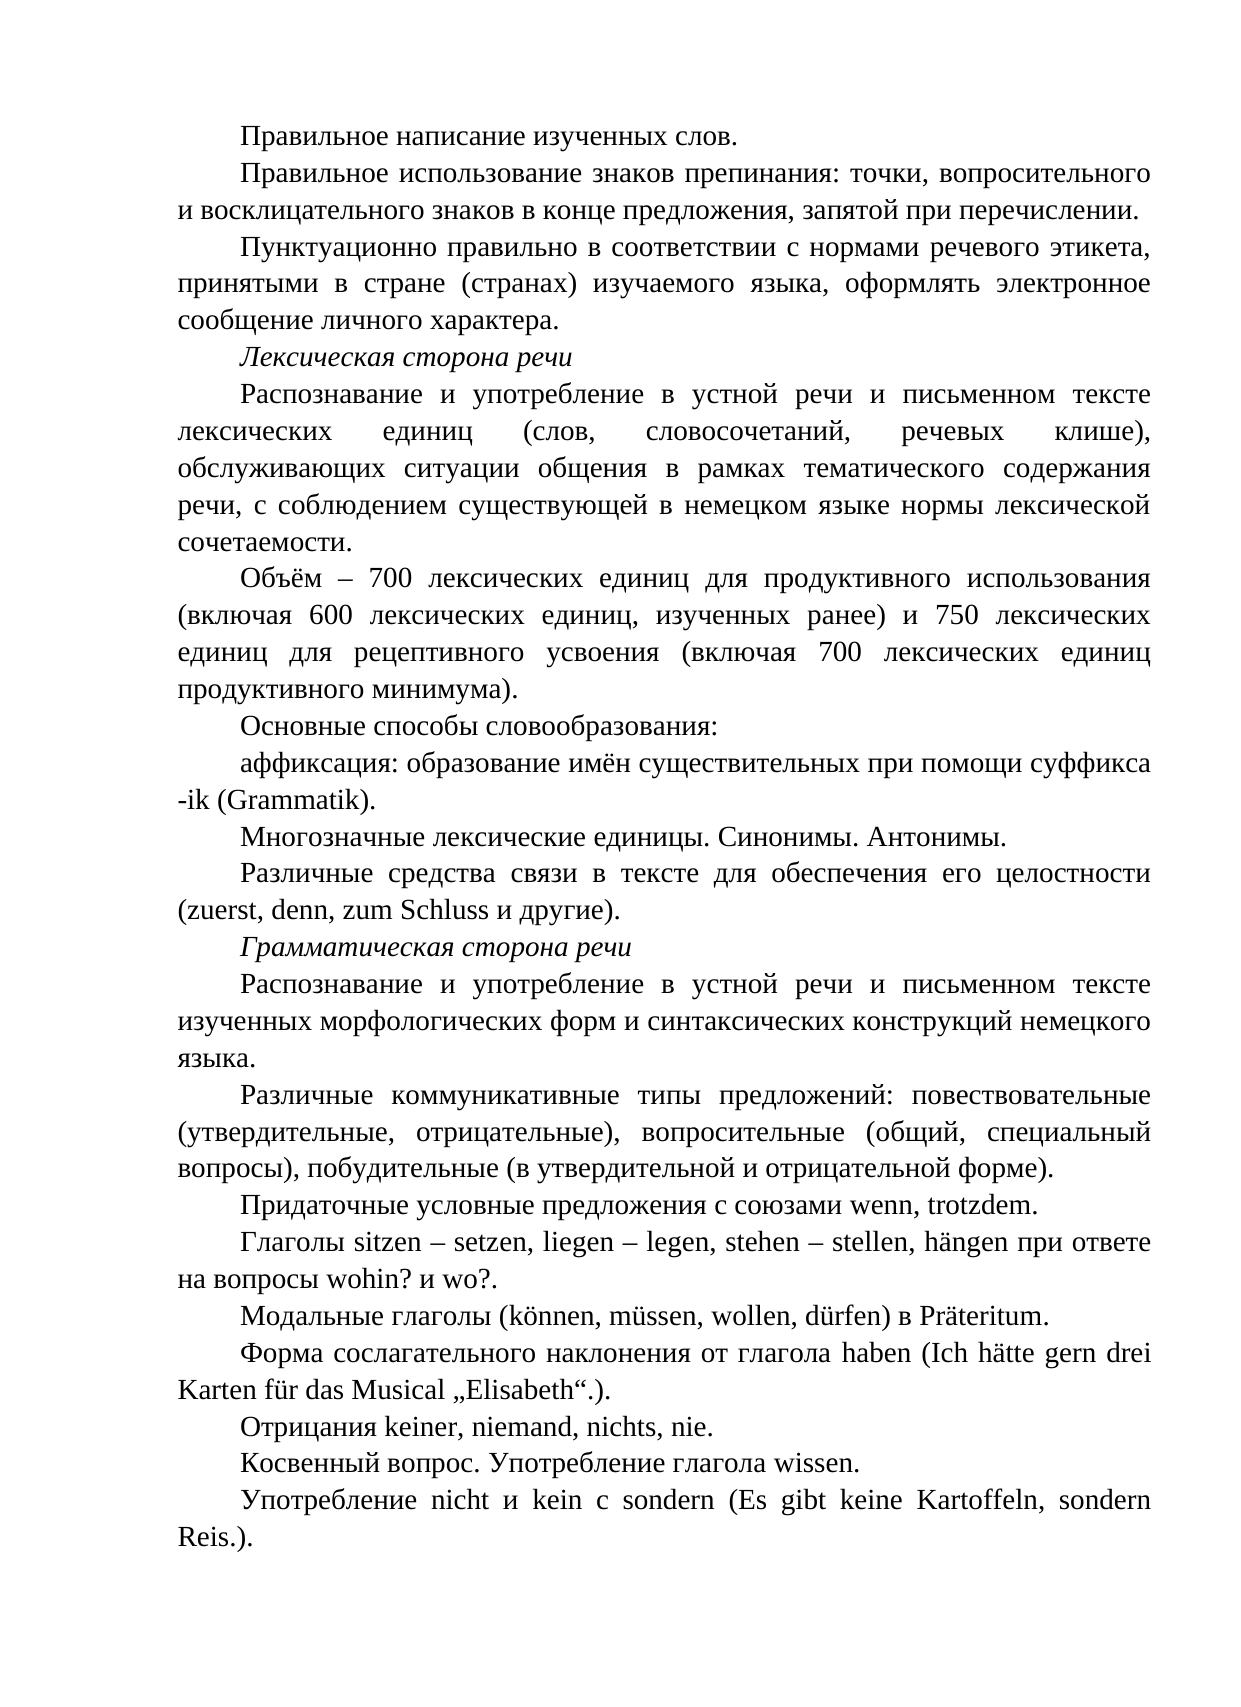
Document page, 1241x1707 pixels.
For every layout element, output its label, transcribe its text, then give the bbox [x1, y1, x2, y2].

text Косвенный вопрос. Употребление глагола wissen. [177, 1446, 1152, 1479]
text Лексическая сторона речи [177, 339, 1152, 373]
text Объём – 700 лексических единиц для продуктивного использования (включая 600 лексических единиц, изученных ранее) и 750 лексических единиц для рецептивного усвоения (включая 700 лексических единиц продуктивного минимума). [177, 561, 1152, 705]
text Правильное написание изученных слов. [177, 118, 1152, 152]
text Многозначные лексические единицы. Синонимы. Антонимы. [177, 819, 1152, 852]
text Различные средства связи в тексте для обеспечения его целостности (zuerst, denn, zum Schluss и другие). [177, 856, 1152, 926]
text Распознавание и употребление в устной речи и письменном тексте изученных морфологических форм и синтаксических конструкций немецкого языка. [177, 966, 1152, 1073]
text Модальные глаголы (können, müssen, wollen, dürfen) в Präteritum. [177, 1298, 1152, 1332]
text Пунктуационно правильно в соответствии с нормами речевого этикета, принятыми в стране (странах) изучаемого языка, оформлять электронное сообщение личного характера. [177, 229, 1152, 336]
text Различные коммуникативные типы предложений: повествовательные (утвердительные, отрицательные), вопросительные (общий, специальный вопросы), побудительные (в утвердительной и отрицательной форме). [177, 1077, 1152, 1184]
text Употребление nicht и kein с sondern (Es gibt keine Kartoffeln, sondern Reis.). [177, 1482, 1152, 1553]
text Распознавание и употребление в устной речи и письменном тексте лексических единиц (слов, словосочетаний, речевых клише), обслуживающих ситуации общения в рамках тематического содержания речи, с соблюдением существующей в немецком языке нормы лексической сочетаемости. [177, 376, 1152, 557]
text Отрицания keiner, niemand, nichts, nie. [177, 1409, 1152, 1442]
text Грамматическая сторона речи [177, 929, 1152, 963]
text аффиксация: образование имён существительных при помощи суффикса -ik (Grammatik). [177, 745, 1152, 815]
text Придаточные условные предложения с союзами wenn, trotzdem. [177, 1187, 1152, 1221]
text Правильное использование знаков препинания: точки, вопросительного и восклицательного знаков в конце предложения, запятой при перечислении. [177, 155, 1152, 225]
text Глаголы sitzen – setzen, liegen – legen, stehen – stellen, hängen при ответе на вопросы wohin? и wo?. [177, 1224, 1152, 1295]
text Основные способы словообразования: [177, 708, 1152, 742]
text Форма сослагательного наклонения от глагола haben (Ich hätte gern drei Karten für das Musical „Elisabeth“.). [177, 1335, 1152, 1405]
